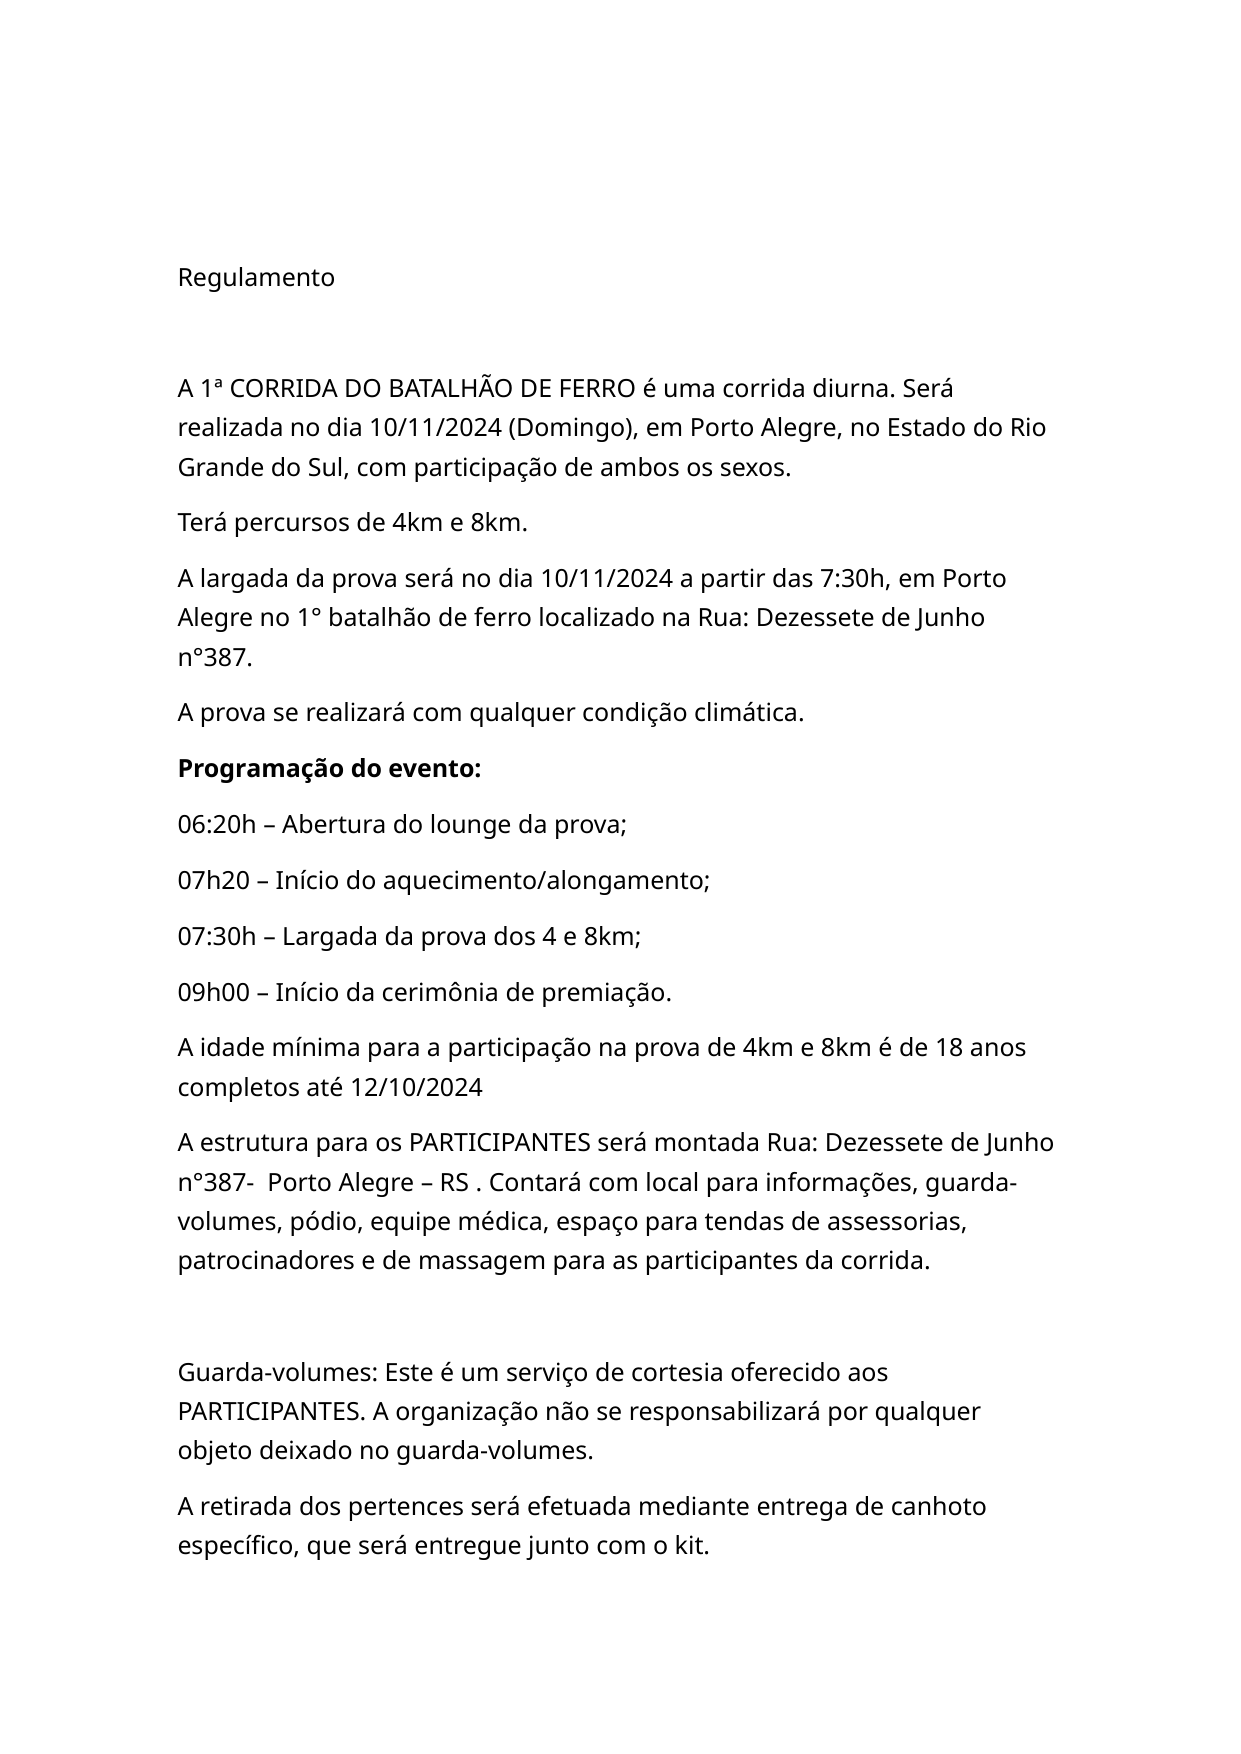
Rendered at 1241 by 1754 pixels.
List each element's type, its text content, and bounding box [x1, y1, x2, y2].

text Regulamento [177, 259, 1063, 293]
text A retirada dos pertences será efetuada mediante entrega de canhoto específico, que será entregue junto com o kit. [177, 1488, 1063, 1562]
text 09h00 – Início da cerimônia de premiação. [177, 974, 1063, 1008]
text Guarda-volumes: Este é um serviço de cortesia oferecido aos PARTICIPANTES. A organização não se responsabilizará por qualquer objeto deixado no guarda-volumes. [177, 1354, 1063, 1467]
text 07h20 – Início do aquecimento/alongamento; [177, 863, 1063, 897]
text 07:30h – Largada da prova dos 4 e 8km; [177, 918, 1063, 952]
text 06:20h – Abertura do lounge da prova; [177, 807, 1063, 841]
text A largada da prova será no dia 10/11/2024 a partir das 7:30h, em Porto Alegre no 1° batalhão de ferro localizado na Rua: Dezessete de Junho n°387. [177, 561, 1063, 673]
text Terá percursos de 4km e 8km. [177, 505, 1063, 539]
text A prova se realizará com qualquer condição climática. [177, 695, 1063, 729]
text Programação do evento: [177, 751, 1063, 785]
text A idade mínima para a participação na prova de 4km e 8km é de 18 anos completos até 12/10/2024 [177, 1030, 1063, 1103]
text A 1ª CORRIDA DO BATALHÃO DE FERRO é uma corrida diurna. Será realizada no dia 10/11/2024 (Domingo), em Porto Alegre, no Estado do Rio Grande do Sul, com participação de ambos os sexos. [177, 371, 1063, 483]
text A estrutura para os PARTICIPANTES será montada Rua: Dezessete de Junho n°387- Porto Alegre – RS . Contará com local para informações, guarda-volumes, pódio, equipe médica, espaço para tendas de assessorias, patrocinadores e de massagem para as participantes da corrida. [177, 1125, 1063, 1277]
